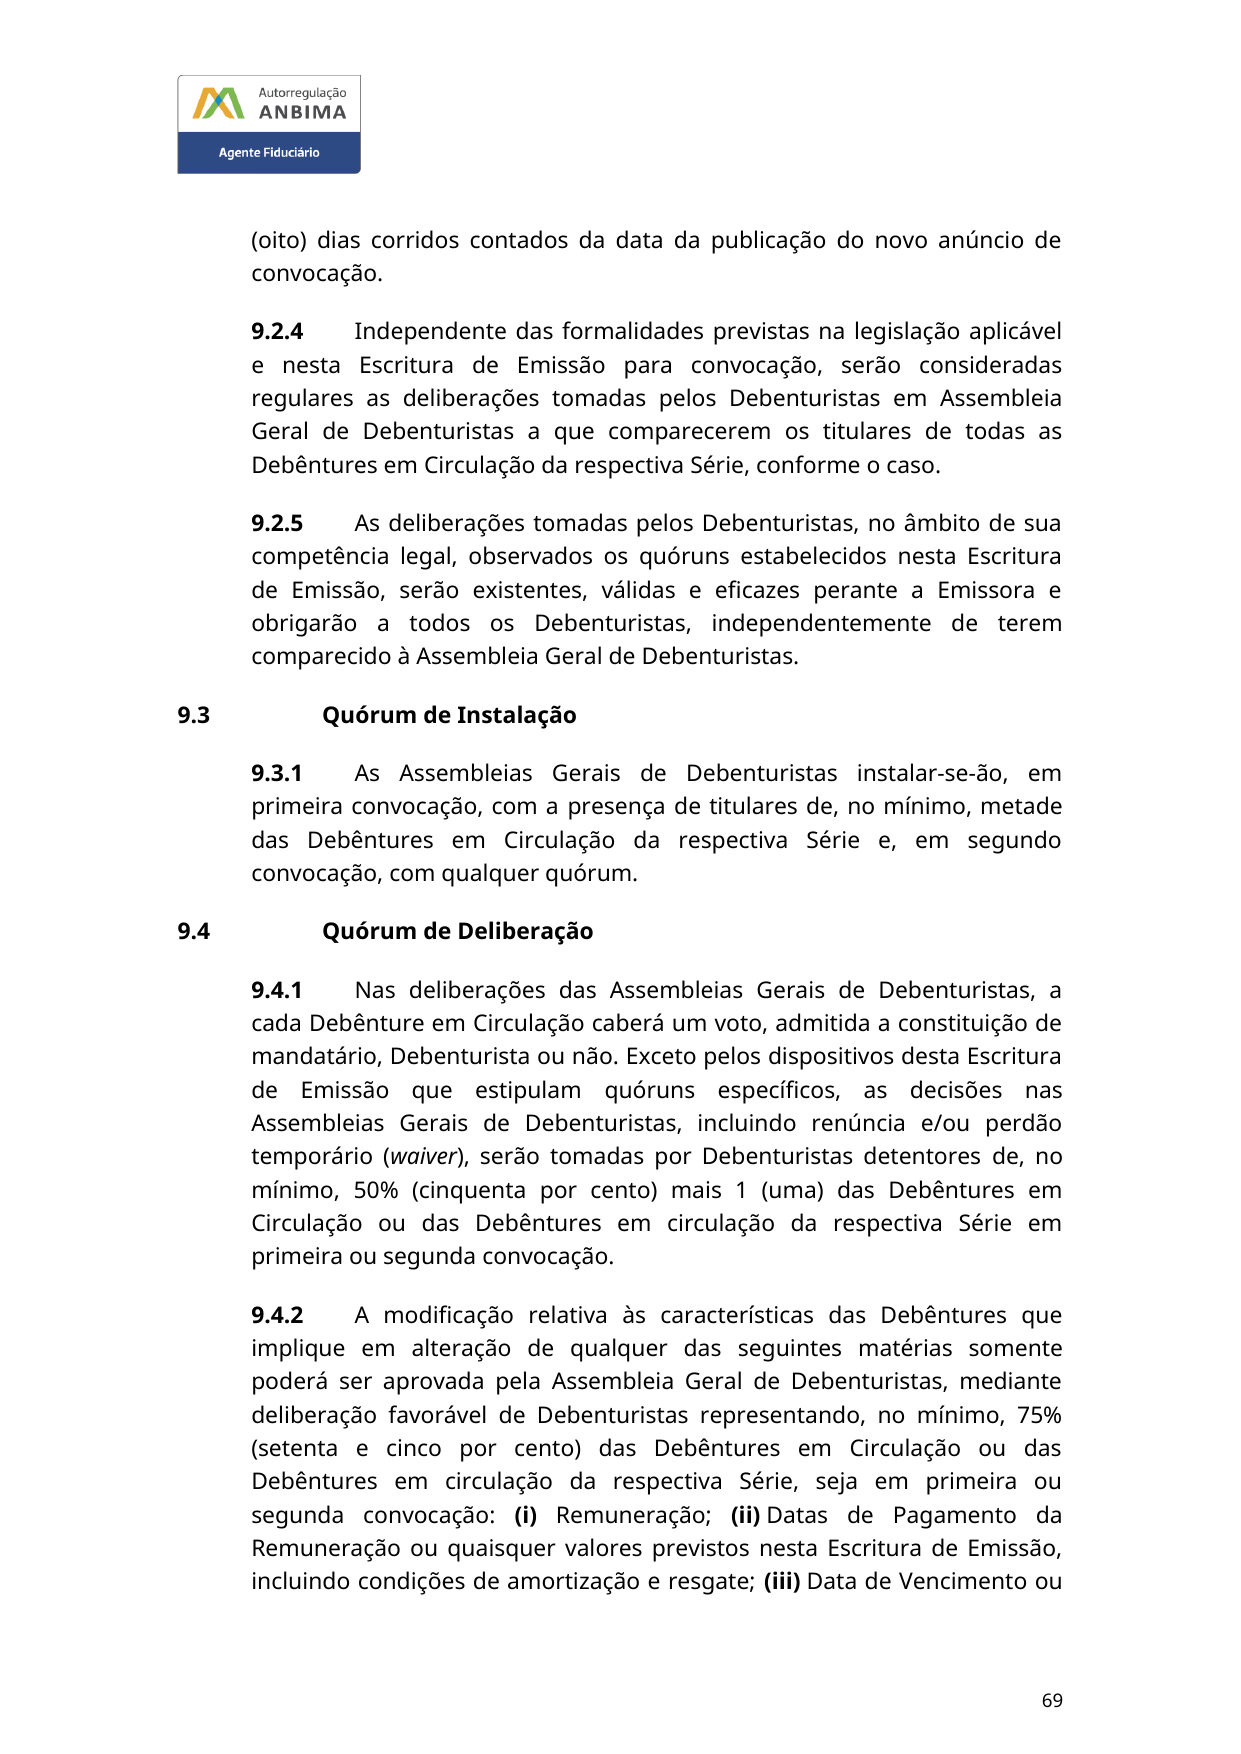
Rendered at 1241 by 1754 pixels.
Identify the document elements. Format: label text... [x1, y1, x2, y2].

text Nas deliberações das Assembleias Gerais de Debenturistas, a cada Debênture em Circulação caberá um voto, admitida a constituição de mandatário, Debenturista ou não. Exceto pelos dispositivos desta Escritura de Emissão que estipulam quóruns específicos, as decisões nas Assembleias Gerais de Debenturistas, incluindo renúncia e/ou perdão temporário (waiver), serão tomadas por Debenturistas detentores de, no mínimo, 50% (cinquenta por cento) mais 1 (uma) das Debêntures em Circulação ou das Debêntures em circulação da respectiva Série em primeira ou segunda convocação. [251, 972, 1063, 1272]
text As deliberações tomadas pelos Debenturistas, no âmbito de sua competência legal, observados os quóruns estabelecidos nesta Escritura de Emissão, serão existentes, válidas e eficazes perante a Emissora e obrigarão a todos os Debenturistas, independentemente de terem comparecido à Assembleia Geral de Debenturistas. [251, 505, 1063, 672]
picture [177, 75, 361, 174]
text Quórum de Deliberação [177, 913, 1063, 947]
text As Assembleias Gerais de Debenturistas instalar-se-ão, em primeira convocação, com a presença de titulares de, no mínimo, metade das Debêntures em Circulação da respectiva Série e, em segundo convocação, com qualquer quórum. [251, 755, 1063, 888]
text Independente das formalidades previstas na legislação aplicável e nesta Escritura de Emissão para convocação, serão consideradas regulares as deliberações tomadas pelos Debenturistas em Assembleia Geral de Debenturistas a que comparecerem os titulares de todas as Debêntures em Circulação da respectiva Série, conforme o caso. [251, 313, 1063, 480]
text Quórum de Instalação [177, 697, 1063, 730]
